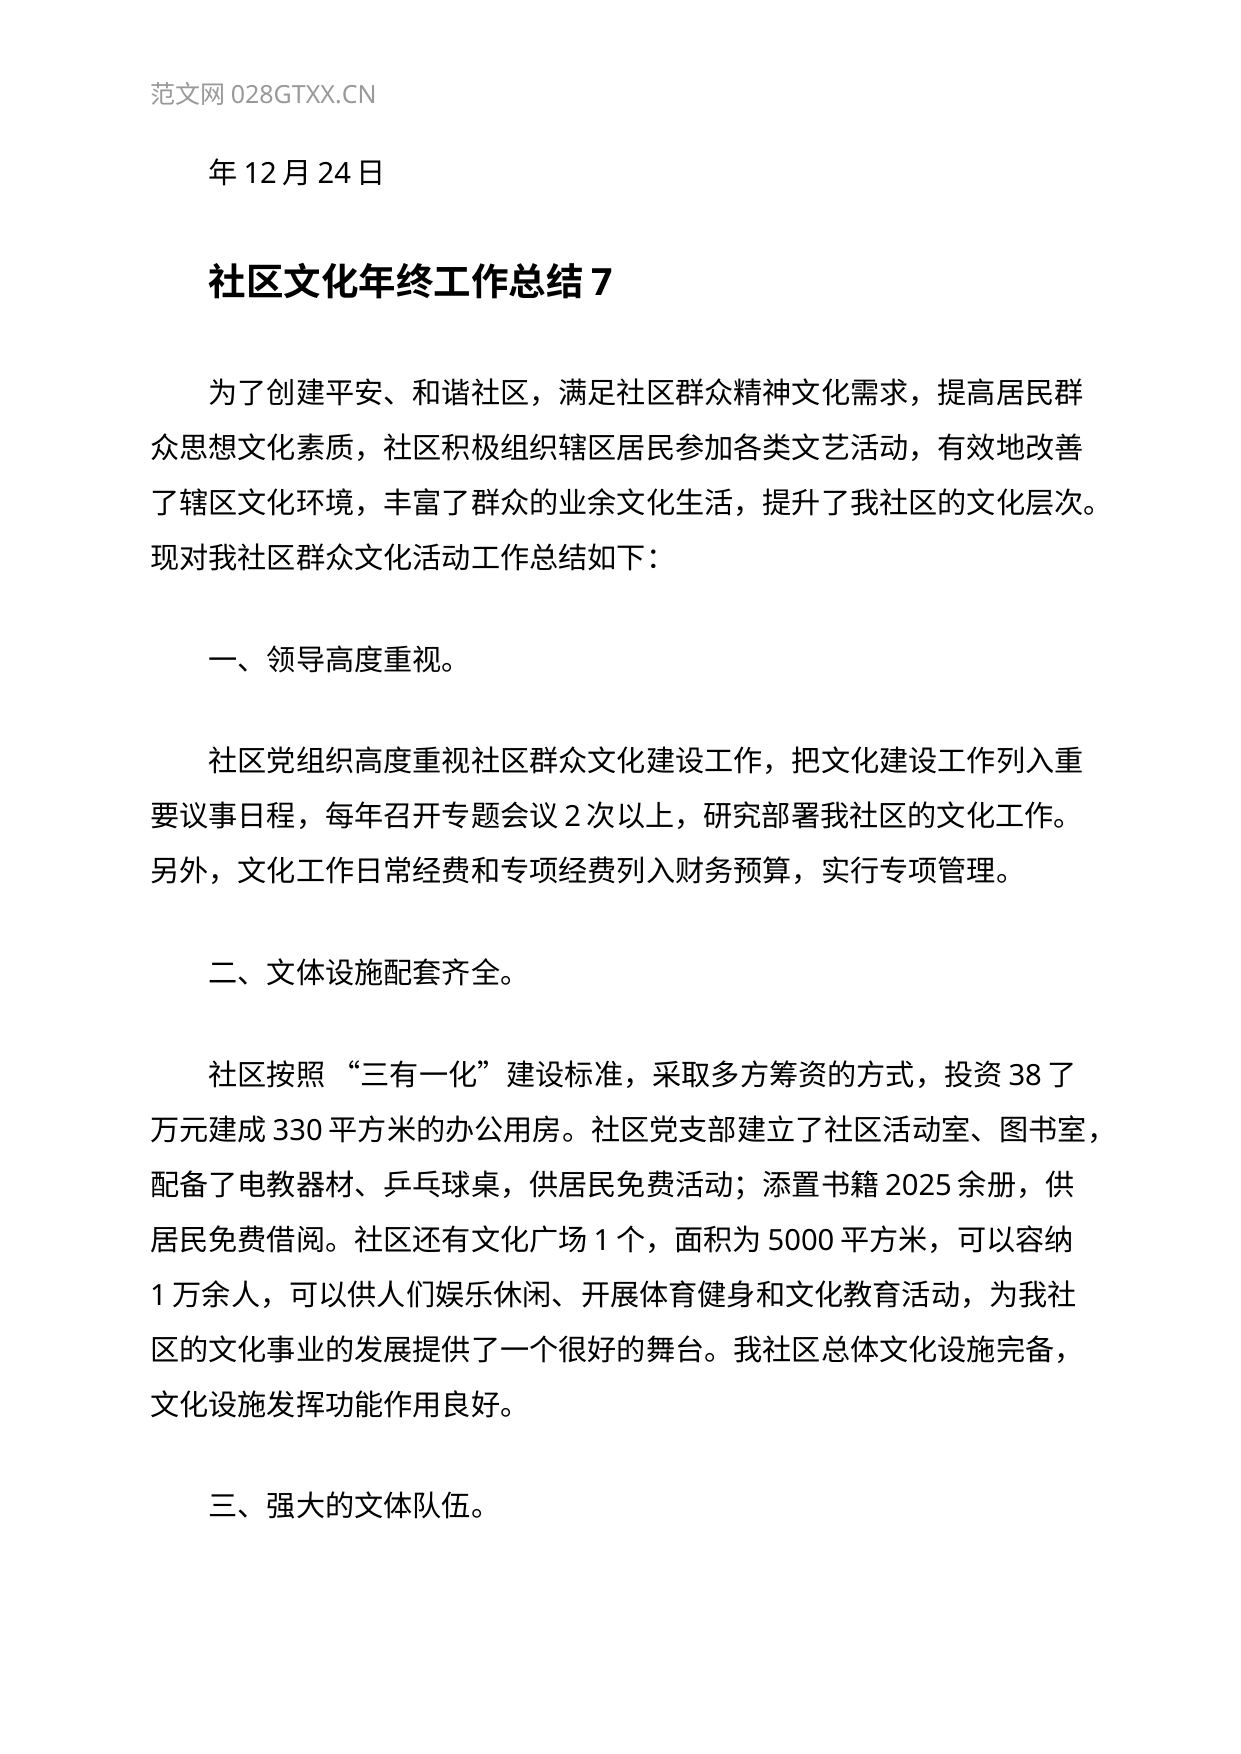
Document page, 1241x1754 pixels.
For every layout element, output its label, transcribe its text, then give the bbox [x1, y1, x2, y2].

text 三、强大的文体队伍。 [150, 1483, 1090, 1525]
text 社区按照 “三有一化”建设标准，采取多方筹资的方式，投资38了万元建成330平方米的办公用房。社区党支部建立了社区活动室、图书室，配备了电教器材、乒乓球桌，供居民免费活动；添置书籍2025余册，供居民免费借阅。社区还有文化广场1个，面积为5000平方米，可以容纳1万余人，可以供人们娱乐休闲、开展体育健身和文化教育活动，为我社区的文化事业的发展提供了一个很好的舞台。我社区总体文化设施完备，文化设施发挥功能作用良好。 [150, 1051, 1090, 1423]
text 社区文化年终工作总结7 [150, 252, 1090, 306]
text 年12月24日 [150, 150, 1090, 192]
text 社区党组织高度重视社区群众文化建设工作，把文化建设工作列入重要议事日程，每年召开专题会议2次以上，研究部署我社区的文化工作。另外，文化工作日常经费和专项经费列入财务预算，实行专项管理。 [150, 738, 1090, 890]
text 二、文体设施配套齐全。 [150, 949, 1090, 992]
text 为了创建平安、和谐社区，满足社区群众精神文化需求，提高居民群众思想文化素质，社区积极组织辖区居民参加各类文艺活动，有效地改善了辖区文化环境，丰富了群众的业余文化生活，提升了我社区的文化层次。现对我社区群众文化活动工作总结如下： [150, 369, 1090, 577]
text 一、领导高度重视。 [150, 636, 1090, 678]
